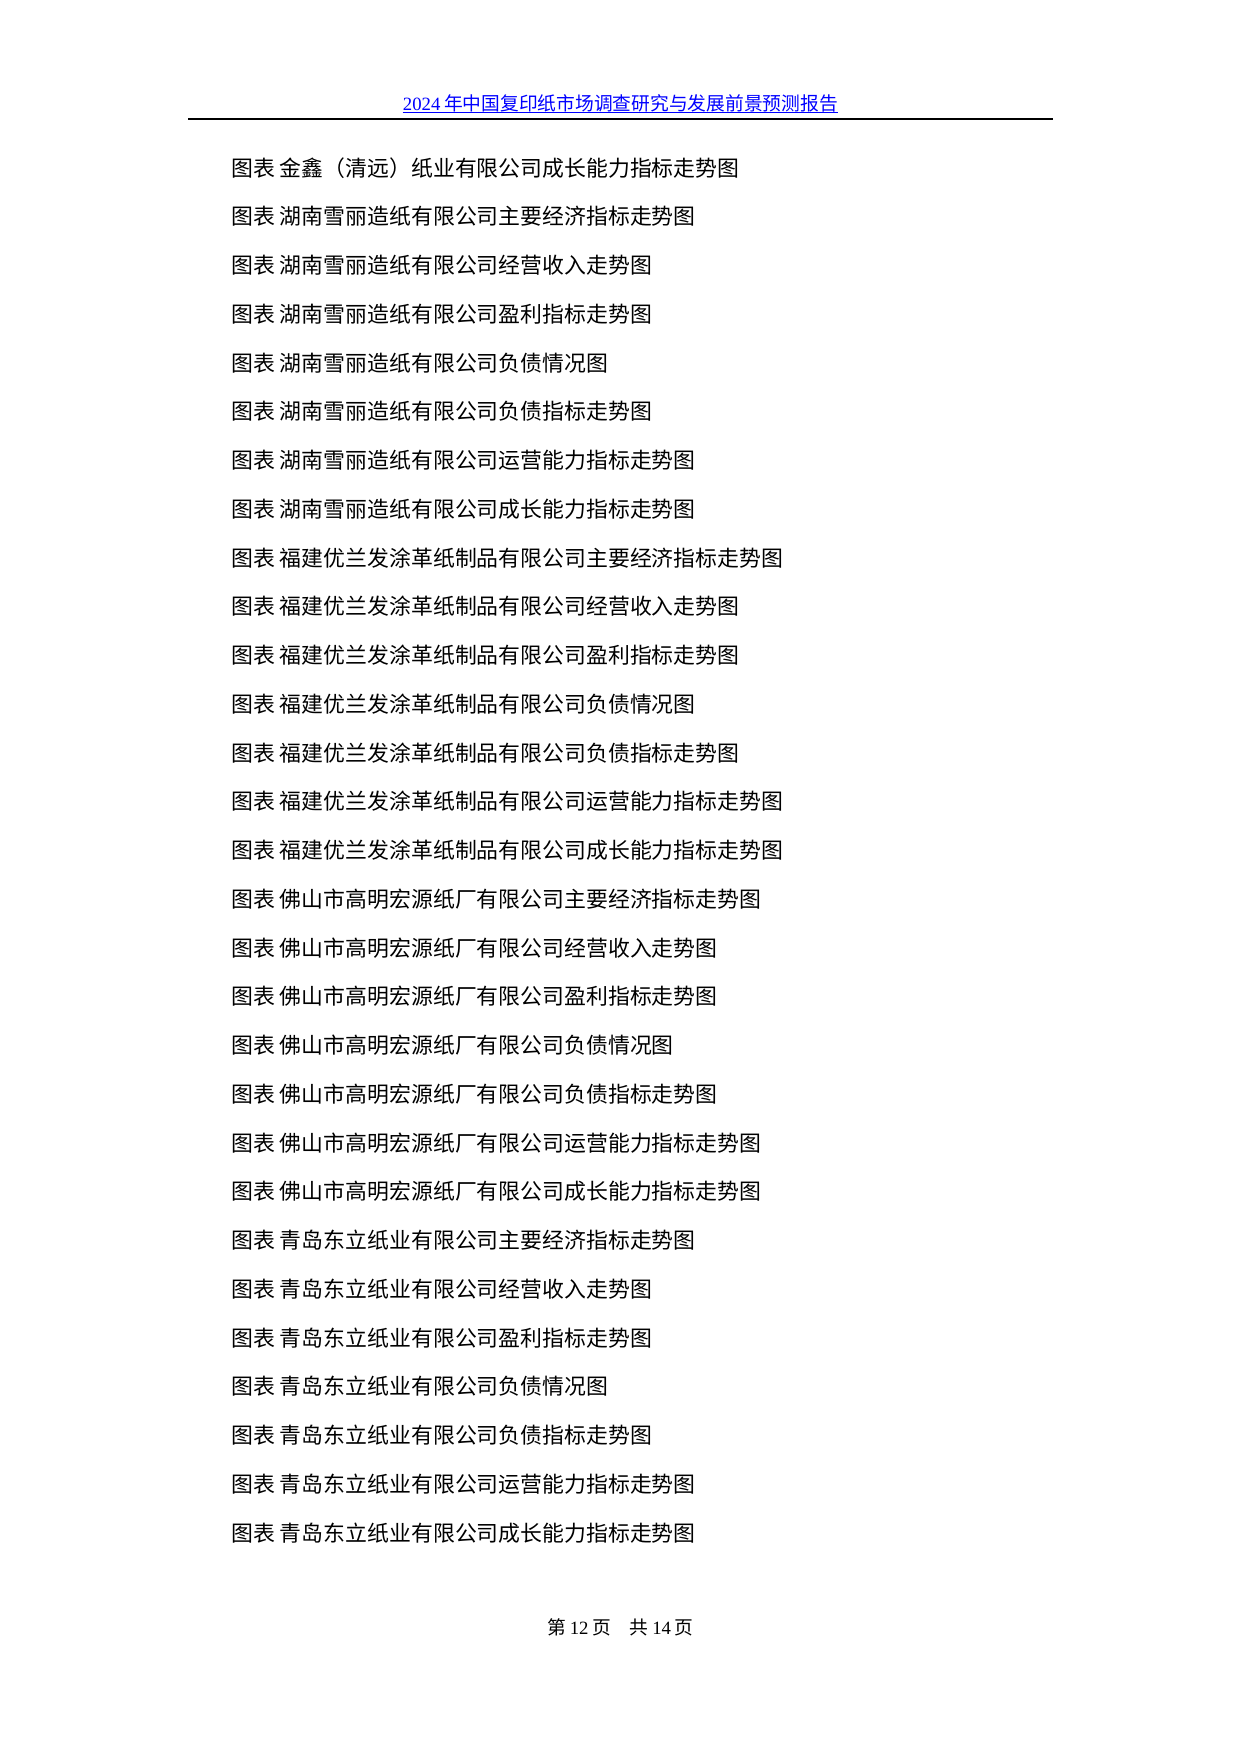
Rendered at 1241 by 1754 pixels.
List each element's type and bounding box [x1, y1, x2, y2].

text [187, 150, 1053, 1548]
